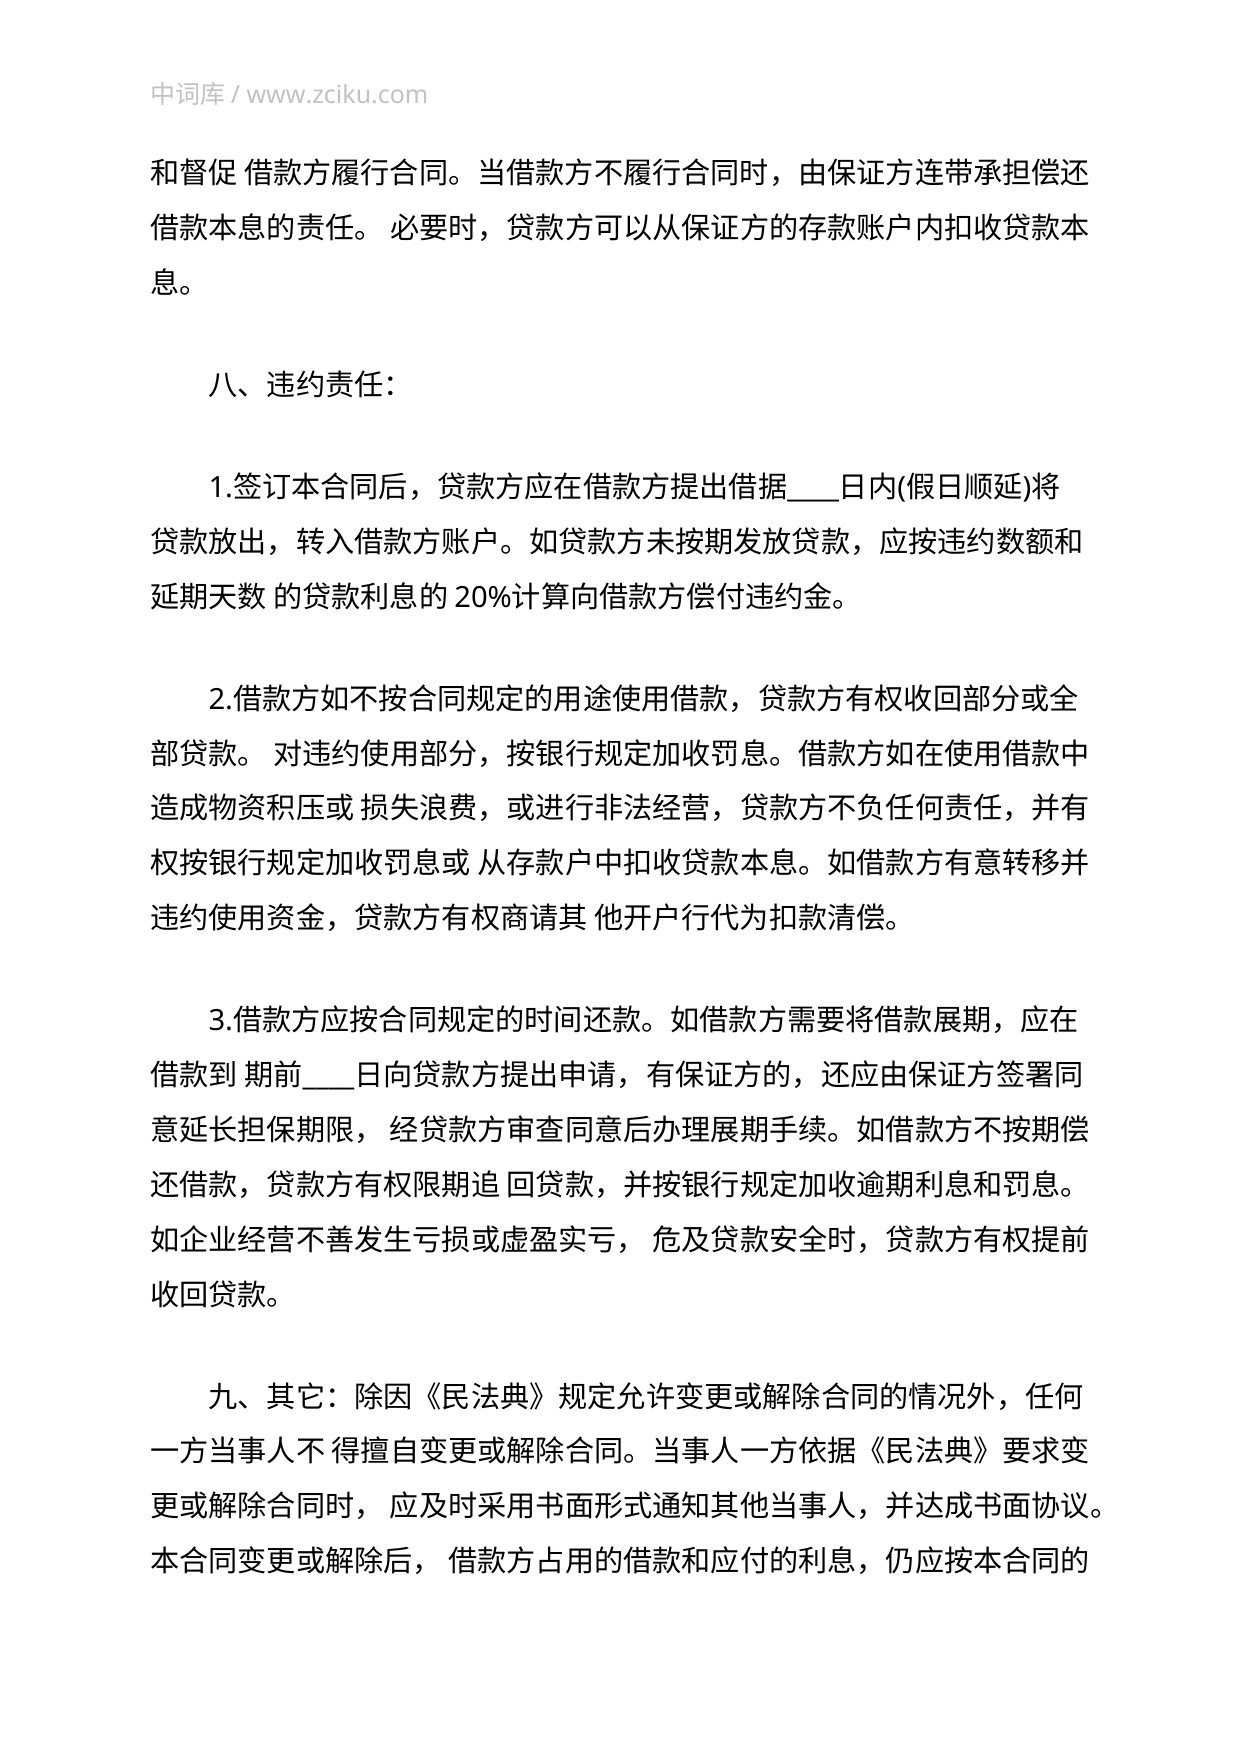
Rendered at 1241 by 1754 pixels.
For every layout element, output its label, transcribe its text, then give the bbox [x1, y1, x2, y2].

text 1.签订本合同后，贷款方应在借款方提出借据____日内(假日顺延)将 贷款放出，转入借款方账户。如贷款方未按期发放贷款，应按违约数额和延期天数 的贷款利息的20%计算向借款方偿付违约金。 [150, 463, 1090, 616]
text 八、违约责任： [150, 362, 1090, 404]
text 2.借款方如不按合同规定的用途使用借款，贷款方有权收回部分或全部贷款。 对违约使用部分，按银行规定加收罚息。借款方如在使用借款中造成物资积压或 损失浪费，或进行非法经营，贷款方不负任何责任，并有权按银行规定加收罚息或 从存款户中扣收贷款本息。如借款方有意转移并违约使用资金，贷款方有权商请其 他开户行代为扣款清偿。 [150, 675, 1090, 937]
text 3.借款方应按合同规定的时间还款。如借款方需要将借款展期，应在借款到 期前____日向贷款方提出申请，有保证方的，还应由保证方签署同意延长担保期限， 经贷款方审查同意后办理展期手续。如借款方不按期偿还借款，贷款方有权限期追 回贷款，并按银行规定加收逾期利息和罚息。如企业经营不善发生亏损或虚盈实亏， 危及贷款安全时，贷款方有权提前收回贷款。 [150, 997, 1090, 1314]
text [150, 1373, 1090, 1580]
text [150, 150, 1090, 302]
